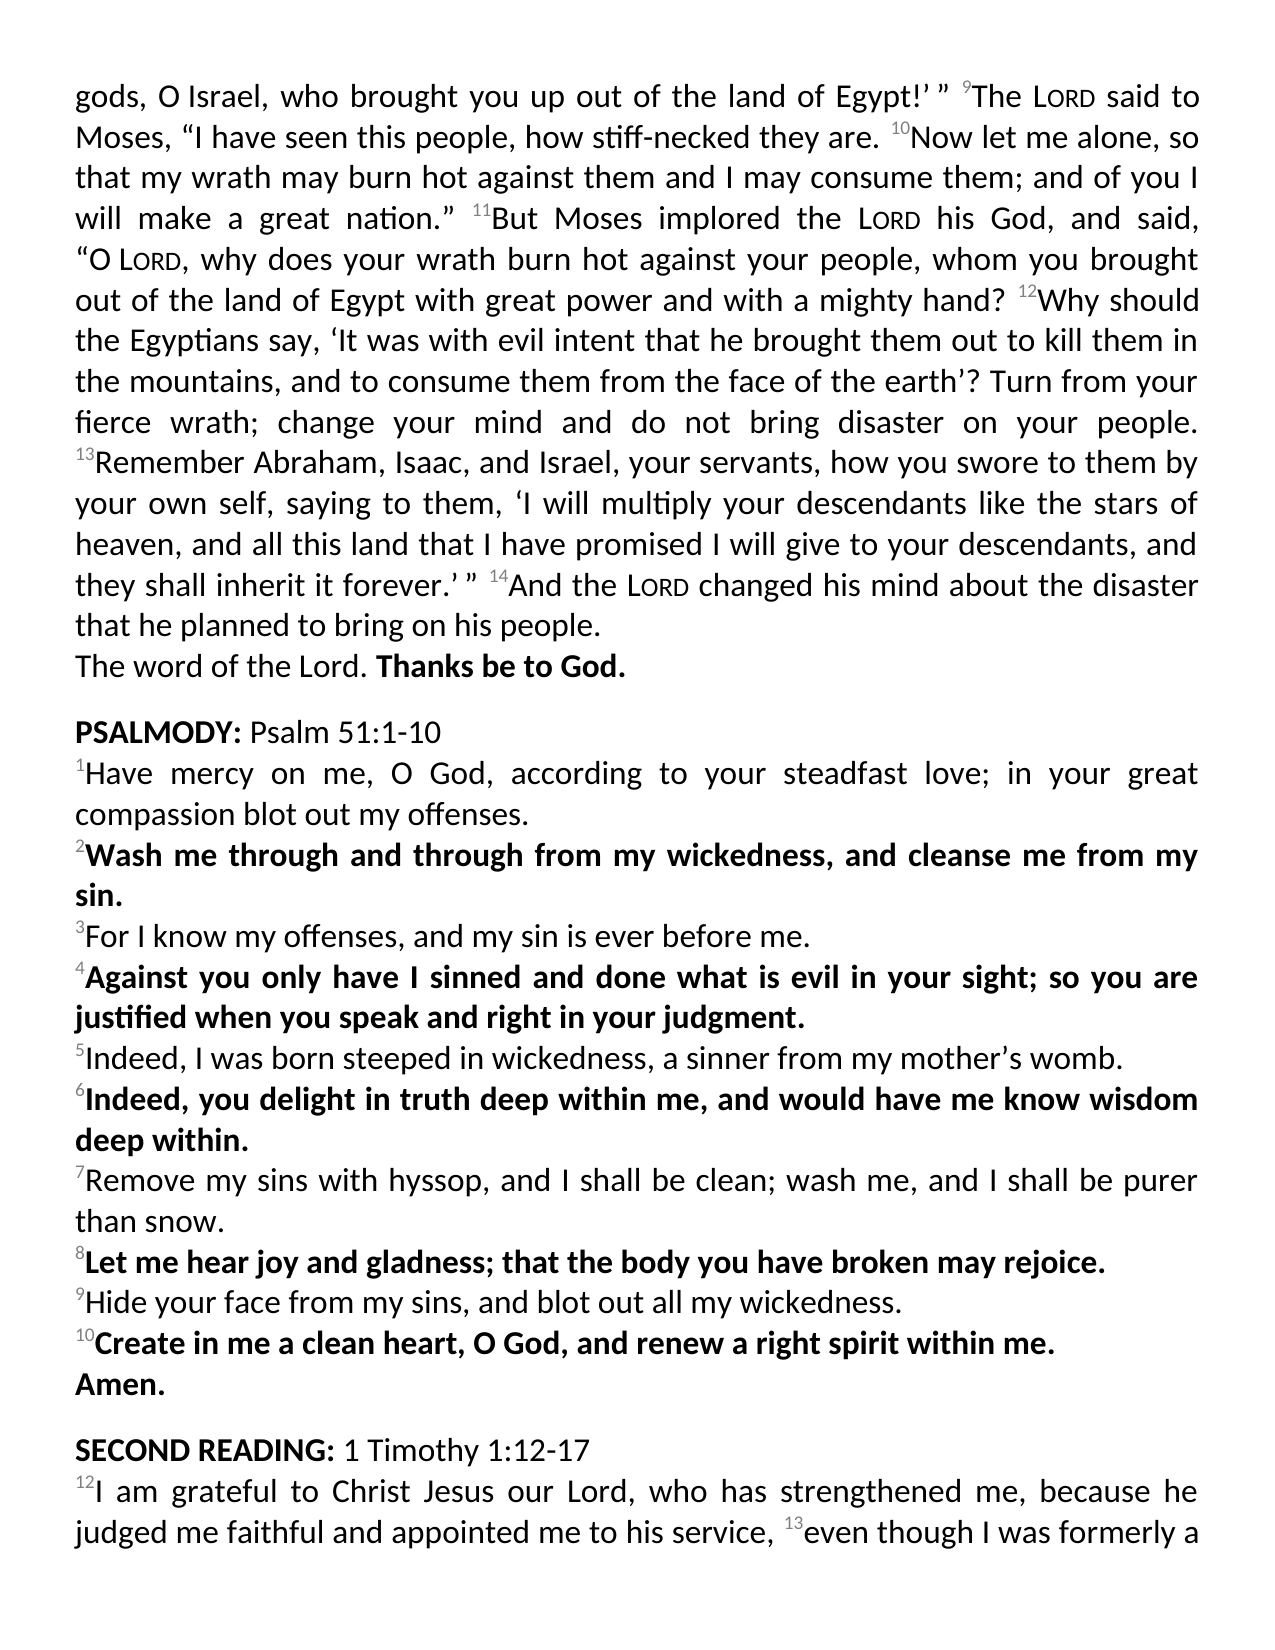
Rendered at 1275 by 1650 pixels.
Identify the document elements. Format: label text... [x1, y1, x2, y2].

text 1Have mercy on me, O God, according to your steadfast love; in your great compassion blot out my offenses. [75, 752, 1200, 833]
text 10Create in me a clean heart, O God, and renew a right spirit within me. [75, 1322, 1200, 1363]
text The word of the Lord. Thanks be to God. [75, 645, 1200, 686]
text PsalmODY: Psalm 51:1-10 [75, 711, 1200, 752]
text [75, 1470, 1200, 1551]
text 9Hide your face from my sins, and blot out all my wickedness. [75, 1282, 1200, 1322]
text 2Wash me through and through from my wickedness, and cleanse me from my sin. [75, 833, 1200, 915]
text Amen. [75, 1363, 1200, 1404]
text 6Indeed, you delight in truth deep within me, and would have me know wisdom deep within. [75, 1078, 1200, 1159]
text Second Reading: 1 Timothy 1:12-17 [75, 1429, 1200, 1470]
text 4Against you only have I sinned and done what is evil in your sight; so you are justified when you speak and right in your judgment. [75, 956, 1200, 1037]
text 3For I know my offenses, and my sin is ever before me. [75, 915, 1200, 956]
text 8Let me hear joy and gladness; that the body you have broken may rejoice. [75, 1241, 1200, 1282]
text 5Indeed, I was born steeped in wickedness, a sinner from my mother’s womb. [75, 1037, 1200, 1078]
text 7Remove my sins with hyssop, and I shall be clean; wash me, and I shall be purer than snow. [75, 1159, 1200, 1241]
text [75, 75, 1200, 645]
